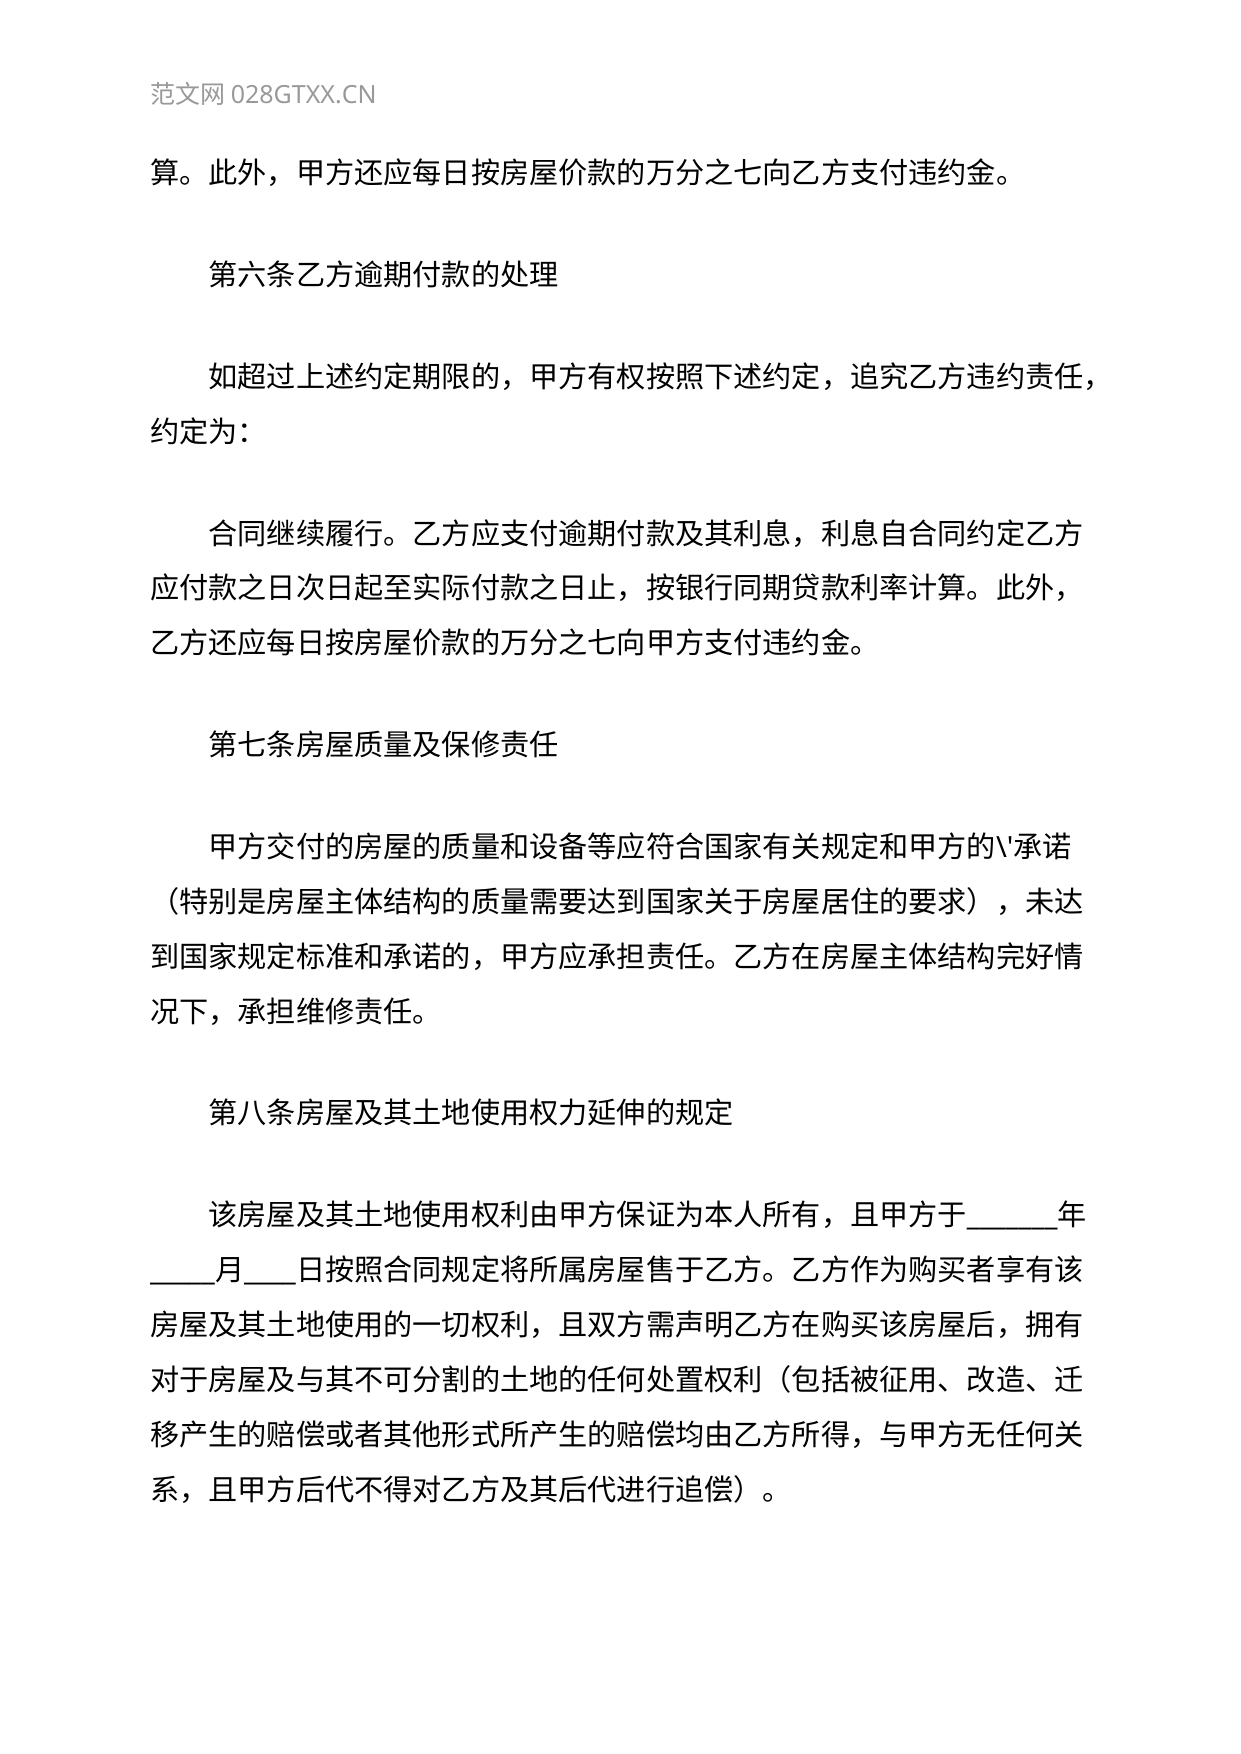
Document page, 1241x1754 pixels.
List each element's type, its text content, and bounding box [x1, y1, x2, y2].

text 该房屋及其土地使用权利由甲方保证为本人所有，且甲方于_______年_____月____日按照合同规定将所属房屋售于乙方。乙方作为购买者享有该房屋及其土地使用的一切权利，且双方需声明乙方在购买该房屋后，拥有对于房屋及与其不可分割的土地的任何处置权利（包括被征用、改造、迁移产生的赔偿或者其他形式所产生的赔偿均由乙方所得，与甲方无任何关系，且甲方后代不得对乙方及其后代进行追偿）。 [150, 1192, 1090, 1509]
text 合同继续履行。乙方应支付逾期付款及其利息，利息自合同约定乙方应付款之日次日起至实际付款之日止，按银行同期贷款利率计算。此外，乙方还应每日按房屋价款的万分之七向甲方支付违约金。 [150, 510, 1090, 662]
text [150, 150, 1090, 192]
text 第六条乙方逾期付款的处理 [150, 252, 1090, 294]
text 甲方交付的房屋的质量和设备等应符合国家有关规定和甲方的\'承诺（特别是房屋主体结构的质量需要达到国家关于房屋居住的要求），未达到国家规定标准和承诺的，甲方应承担责任。乙方在房屋主体结构完好情况下，承担维修责任。 [150, 823, 1090, 1031]
text 第八条房屋及其土地使用权力延伸的规定 [150, 1090, 1090, 1132]
text 第七条房屋质量及保修责任 [150, 722, 1090, 764]
text 如超过上述约定期限的，甲方有权按照下述约定，追究乙方违约责任，约定为： [150, 353, 1090, 451]
